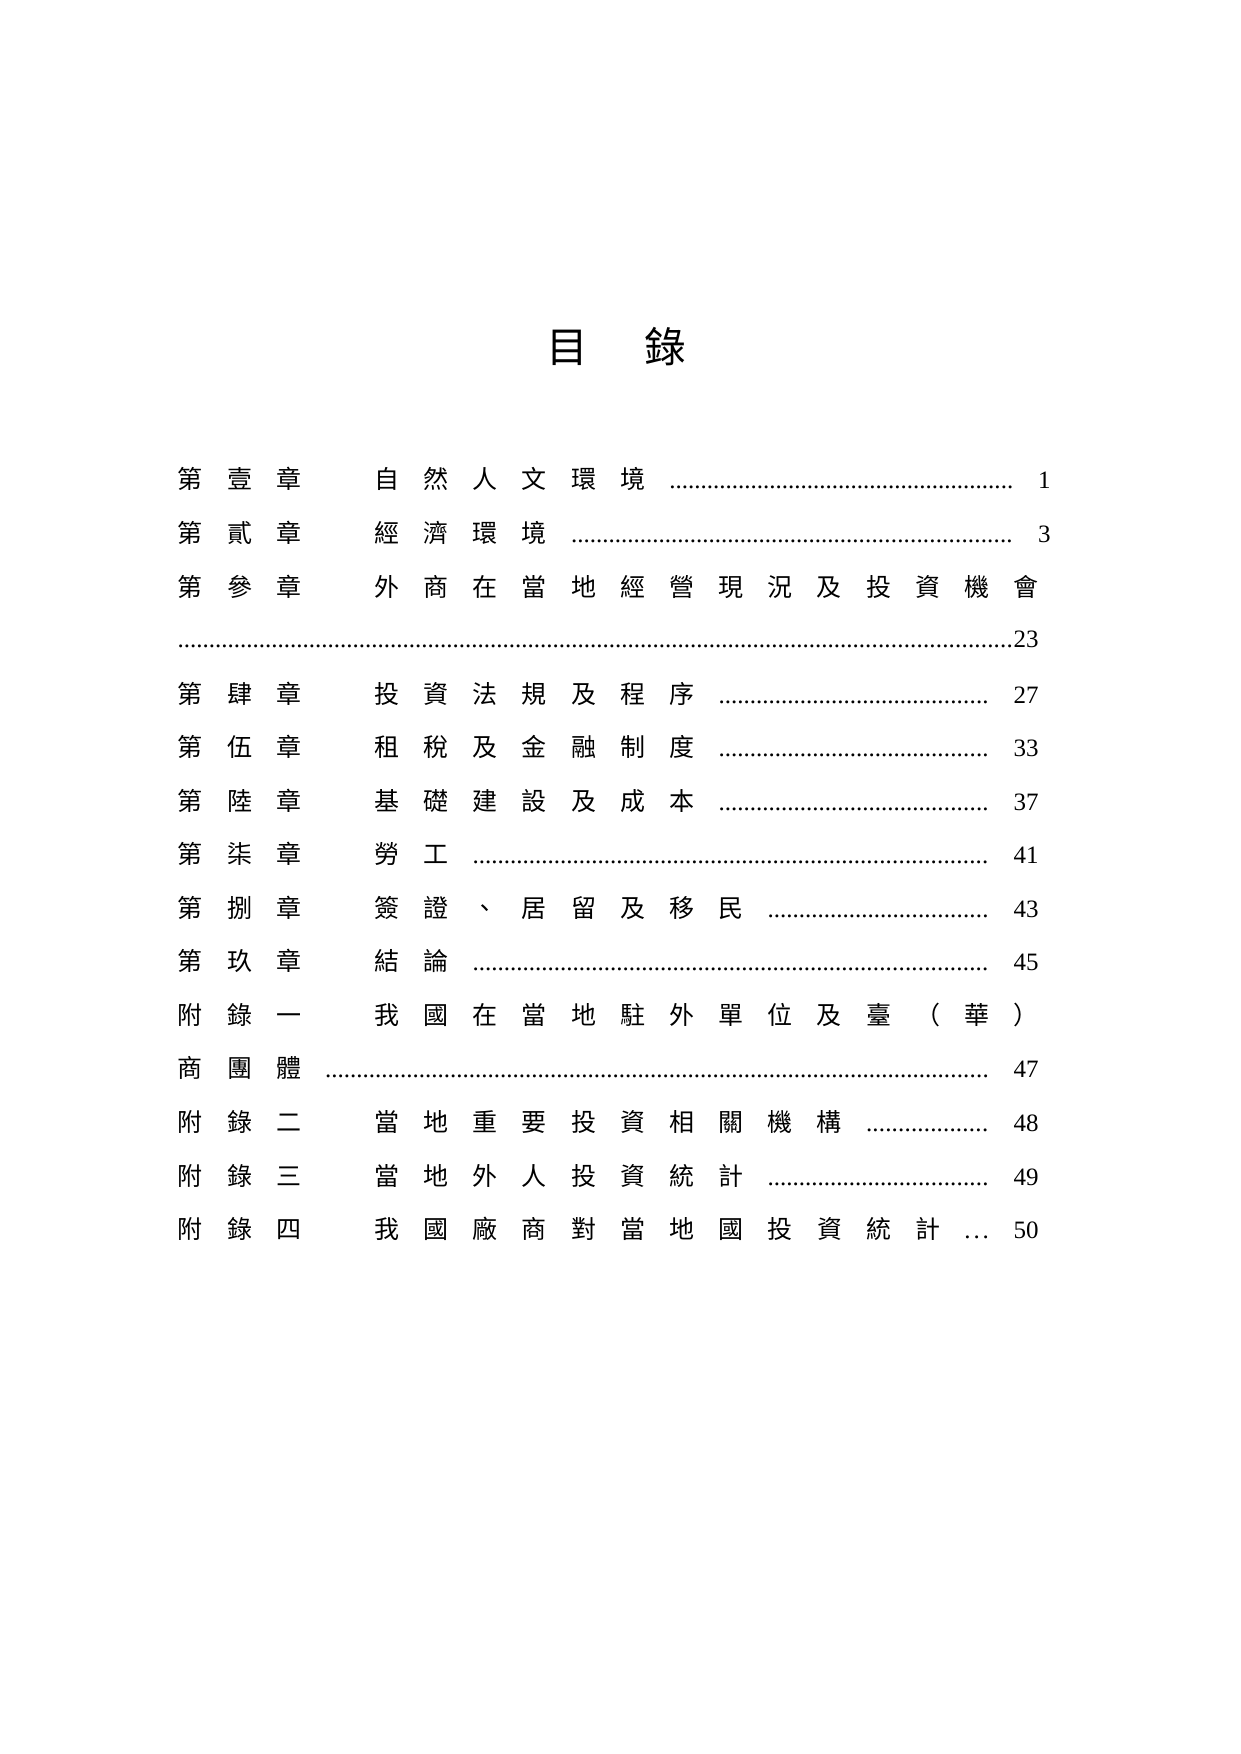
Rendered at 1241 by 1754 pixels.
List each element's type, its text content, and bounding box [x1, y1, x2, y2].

text 第捌章 簽證、居留及移民 43 [178, 880, 1063, 933]
text 附錄四 我國廠商對當地國投資統計 50 [178, 1201, 1063, 1254]
text 目 錄 [178, 291, 1063, 398]
text 附錄三 當地外人投資統計 49 [178, 1147, 1063, 1201]
text 第壹章 自然人文環境 1 [178, 451, 1063, 505]
text 第伍章 租稅及金融制度 33 [178, 719, 1063, 773]
text 附錄二 當地重要投資相關機構 48 [178, 1094, 1063, 1147]
text 第貳章 經濟環境 3 [178, 505, 1063, 558]
text 第陸章 基礎建設及成本 37 [178, 773, 1063, 826]
text 第參章 外商在當地經營現況及投資機會 23 [178, 558, 1063, 666]
text 第玖章 結論 45 [178, 933, 1063, 987]
text 第柒章 勞工 41 [178, 826, 1063, 880]
text 第肆章 投資法規及程序 27 [178, 666, 1063, 719]
text 附錄一 我國在當地駐外單位及臺（華）商團體 47 [178, 987, 1063, 1094]
